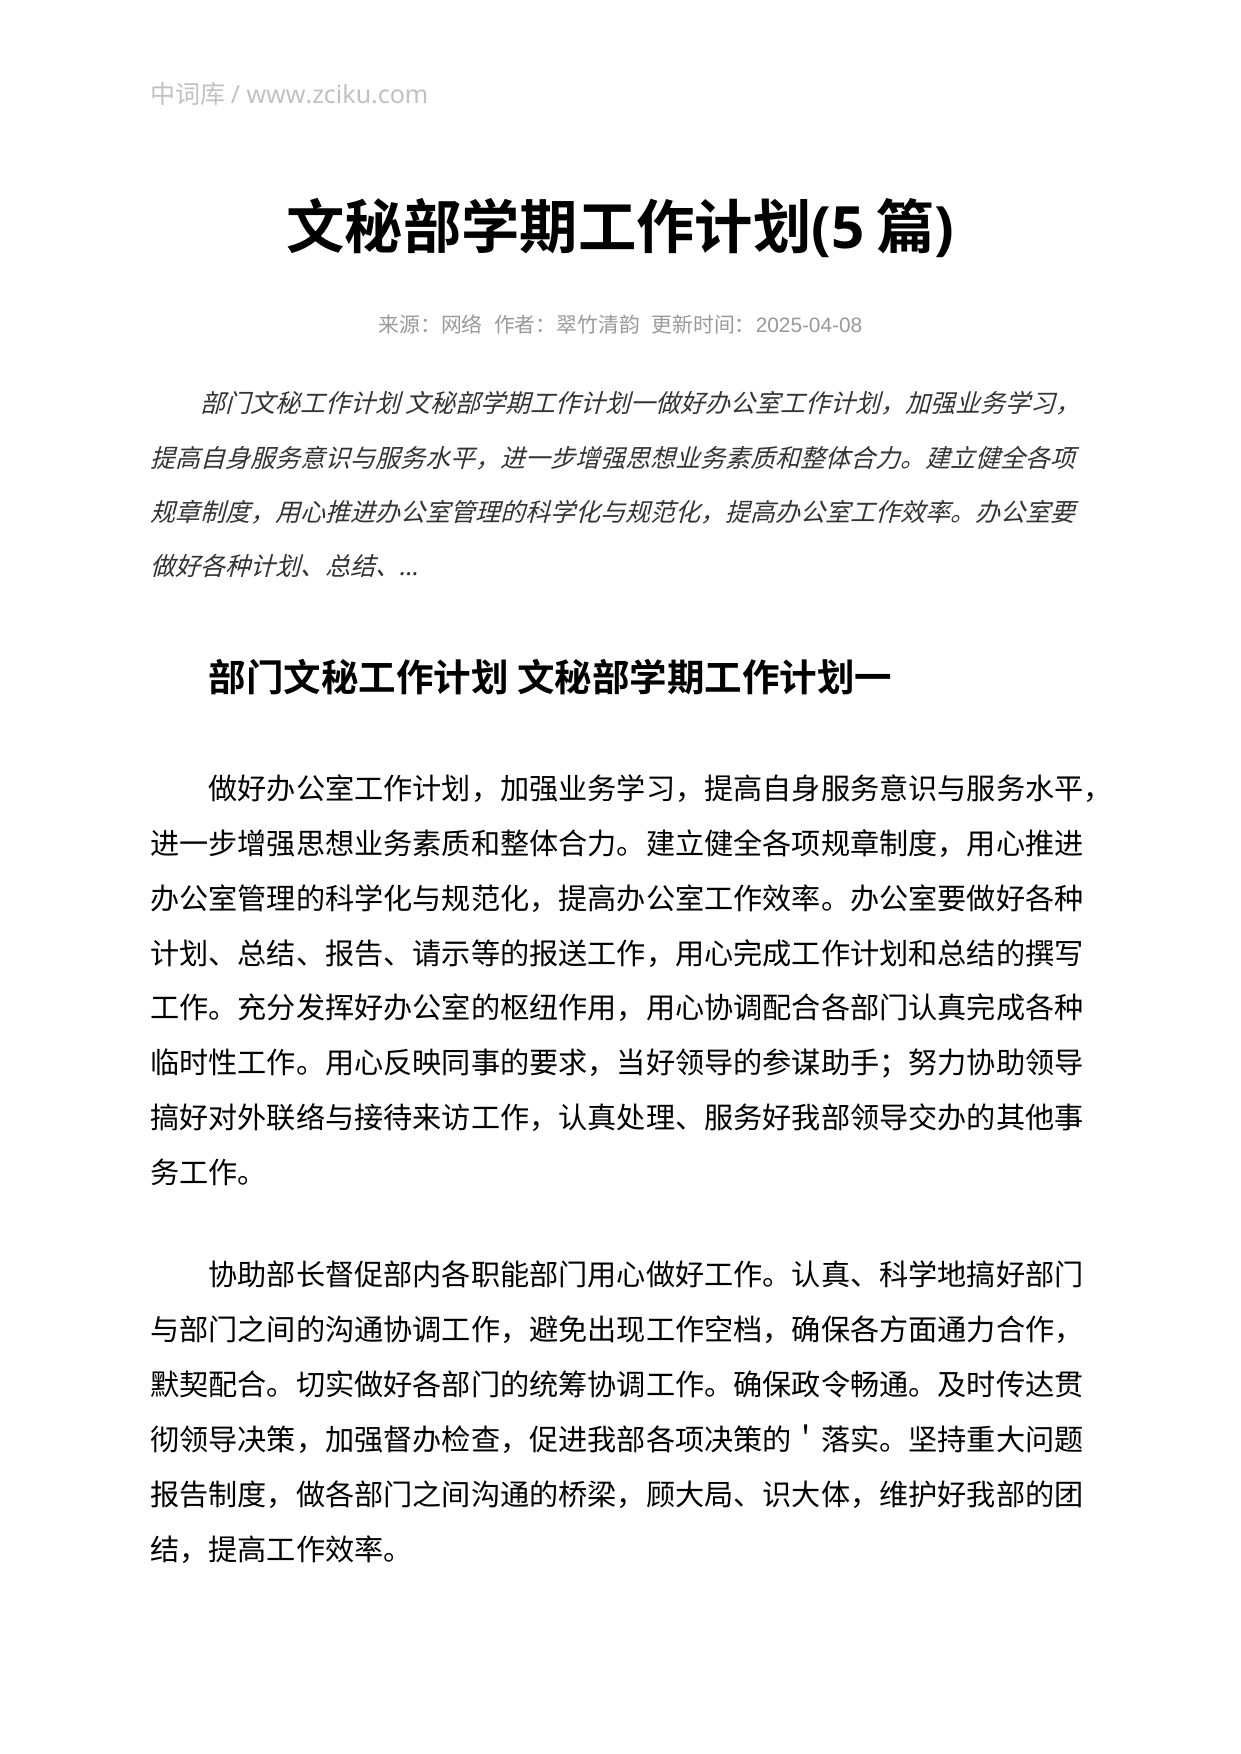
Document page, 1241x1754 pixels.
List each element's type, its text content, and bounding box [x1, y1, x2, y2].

text 来源：网络 作者：翠竹清韵 更新时间：2025-04-08 [150, 313, 1090, 337]
subtitle 文秘部学期工作计划(5篇) [150, 181, 1090, 266]
text 协助部长督促部内各职能部门用心做好工作。认真、科学地搞好部门与部门之间的沟通协调工作，避免出现工作空档，确保各方面通力合作，默契配合。切实做好各部门的统筹协调工作。确保政令畅通。及时传达贯彻领导决策，加强督办检查，促进我部各项决策的＇落实。坚持重大问题报告制度，做各部门之间沟通的桥梁，顾大局、识大体，维护好我部的团结，提高工作效率。 [150, 1252, 1090, 1568]
text 部门文秘工作计划 文秘部学期工作计划一做好办公室工作计划，加强业务学习，提高自身服务意识与服务水平，进一步增强思想业务素质和整体合力。建立健全各项规章制度，用心推进办公室管理的科学化与规范化，提高办公室工作效率。办公室要做好各种计划、总结、... [150, 384, 1090, 583]
text 部门文秘工作计划 文秘部学期工作计划一 [150, 648, 1090, 702]
text 做好办公室工作计划，加强业务学习，提高自身服务意识与服务水平，进一步增强思想业务素质和整体合力。建立健全各项规章制度，用心推进办公室管理的科学化与规范化，提高办公室工作效率。办公室要做好各种计划、总结、报告、请示等的报送工作，用心完成工作计划和总结的撰写工作。充分发挥好办公室的枢纽作用，用心协调配合各部门认真完成各种临时性工作。用心反映同事的要求，当好领导的参谋助手；努力协助领导搞好对外联络与接待来访工作，认真处理、服务好我部领导交办的其他事务工作。 [150, 766, 1090, 1192]
